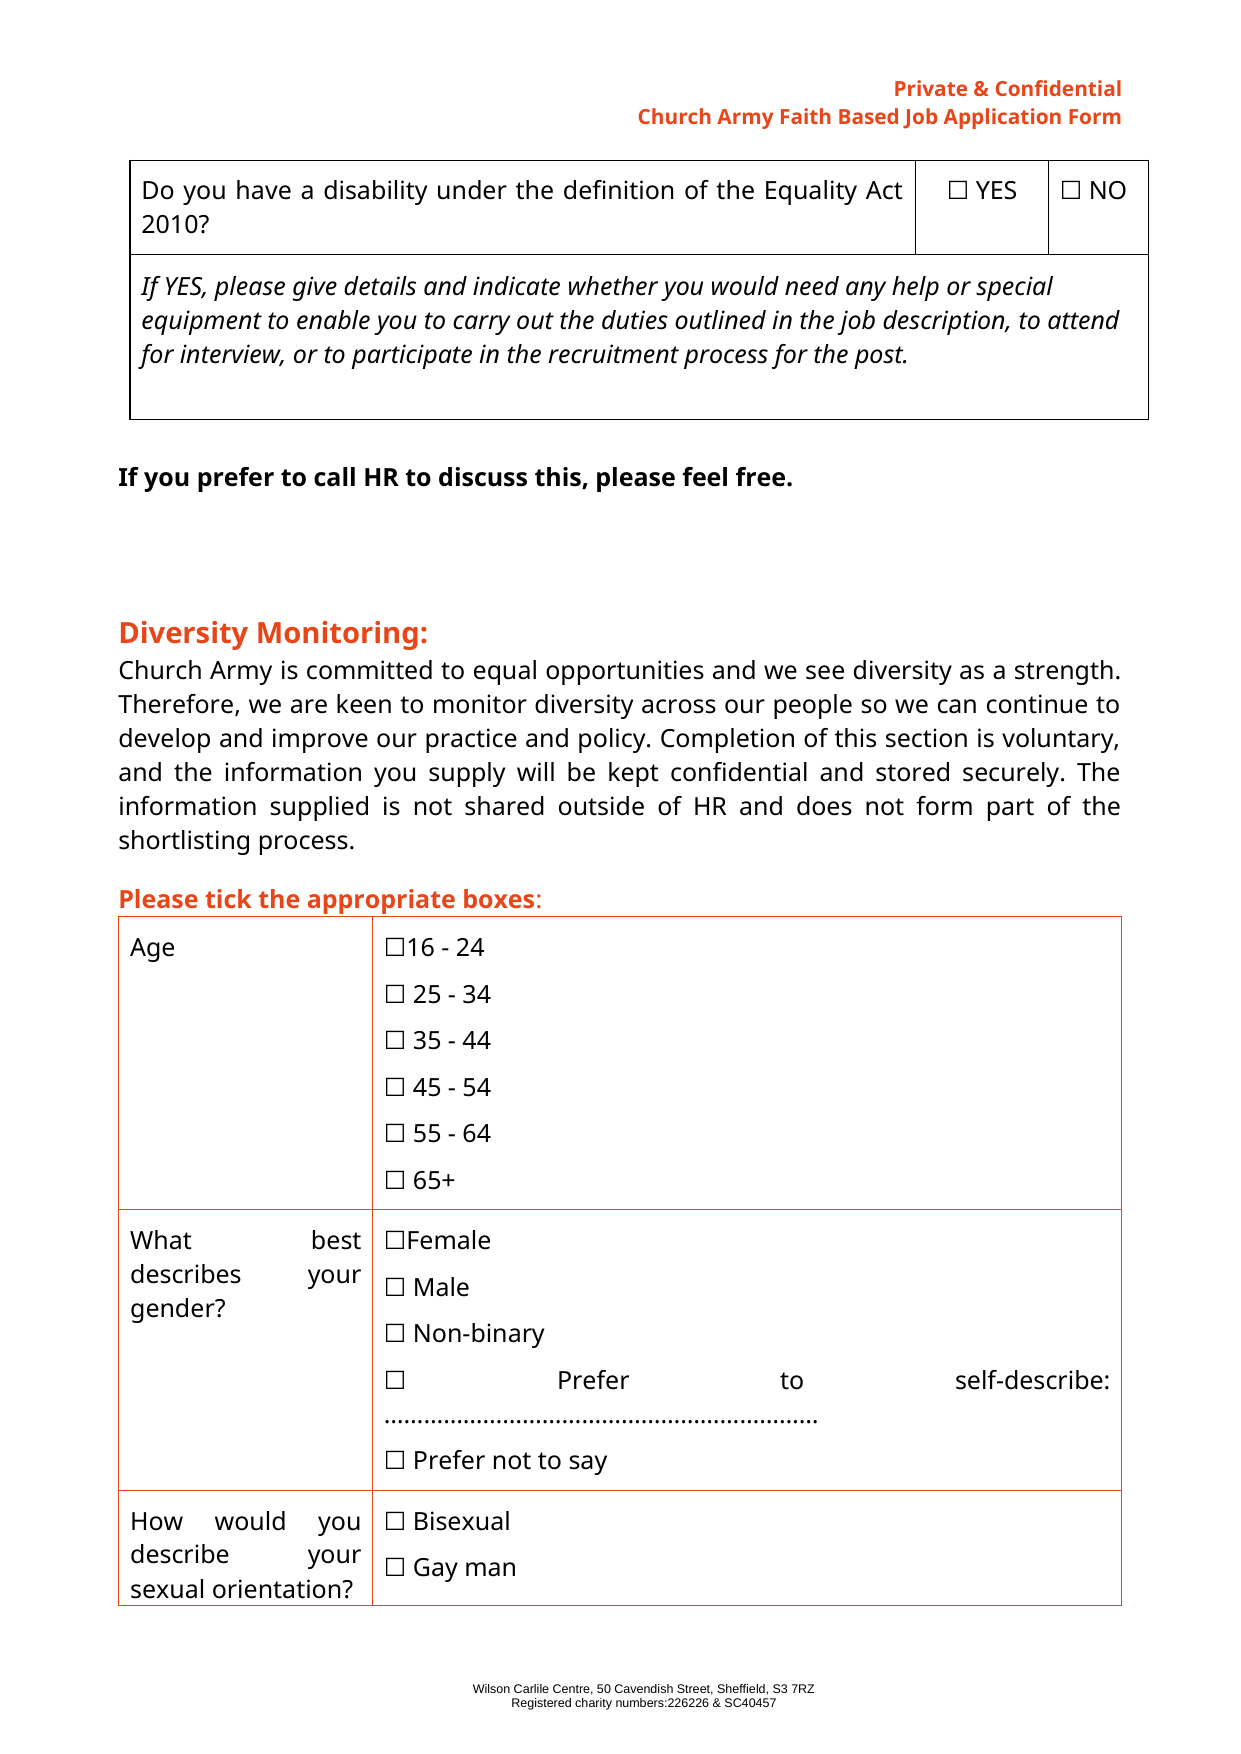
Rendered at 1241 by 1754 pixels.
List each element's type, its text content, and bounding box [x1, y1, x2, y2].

text If you prefer to call HR to discuss this, please feel free. [118, 459, 1122, 493]
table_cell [373, 1491, 1121, 1605]
table_header Age [119, 917, 372, 1209]
table_cell What best describes your gender? [119, 1210, 372, 1489]
table_header 16 - 24 25 - 34 35 - 44 45 - 54 55 - 64 65+ [373, 917, 1121, 1209]
text Please tick the appropriate boxes: [118, 882, 1122, 916]
table_header NO [1049, 161, 1148, 254]
table_header Do you have a disability under the definition of the Equality Act 2010? [131, 161, 915, 254]
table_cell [119, 1491, 372, 1605]
table_cell If YES, please give details and indicate whether you would need any help or special equipment to enable you to carry out the duties outlined in the job description, to attend for interview, or to participate in the recruitment process for the post. [131, 255, 1148, 419]
text Church Army is committed to equal opportunities and we see diversity as a strength. Therefore, we are keen to monitor diversity across our people so we can continue to develop and improve our practice and policy. Completion of this section is voluntary, and the information you supply will be kept confidential and stored securely. The information supplied is not shared outside of HR and does not form part of the shortlisting process. [118, 652, 1122, 857]
table_cell Female Male Non-binary Prefer to self-describe: ………………………………………………………… Prefer not to say [373, 1210, 1121, 1489]
table_header YES [916, 161, 1048, 254]
text Diversity Monitoring: [118, 613, 1122, 652]
